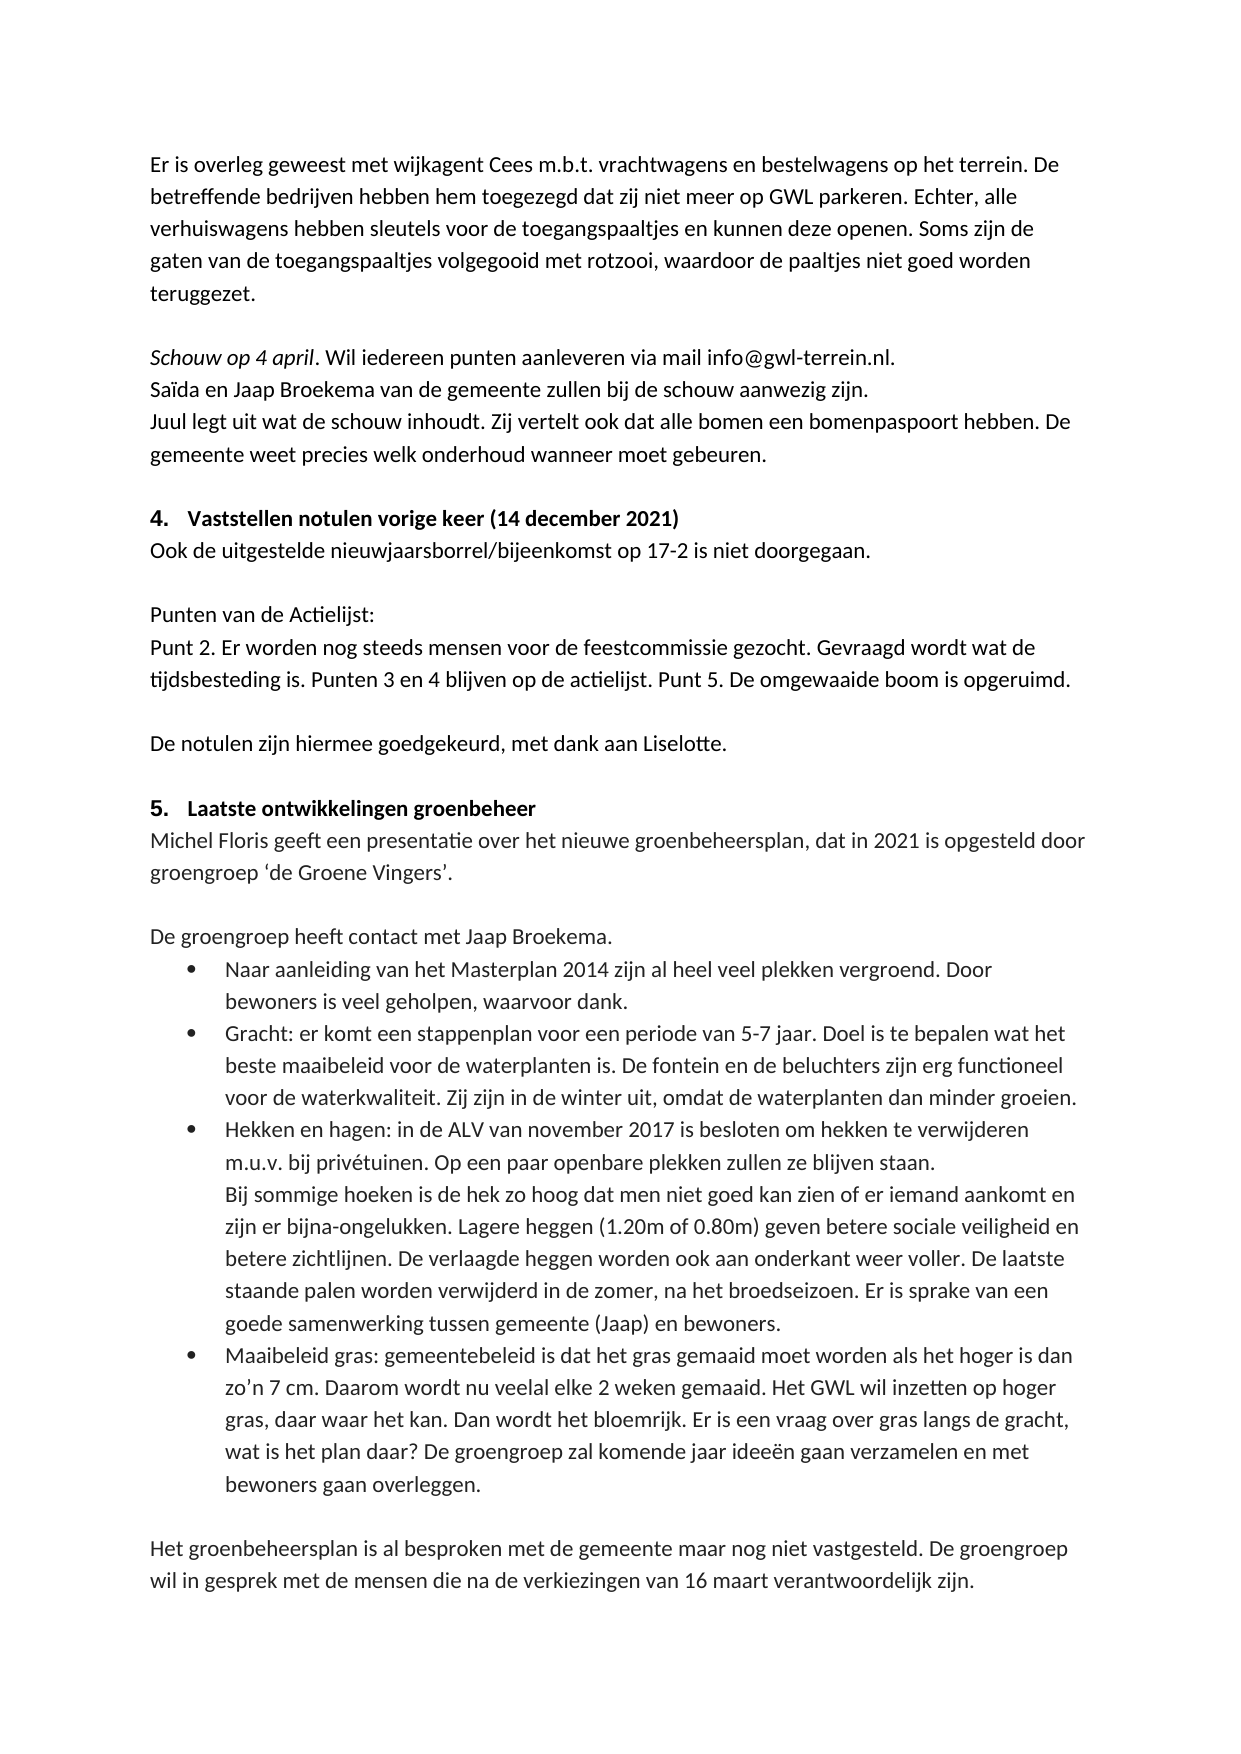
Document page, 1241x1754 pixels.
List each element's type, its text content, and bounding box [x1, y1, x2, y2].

text Punt 2. Er worden nog steeds mensen voor de feestcommissie gezocht. Gevraagd wordt wat de tijdsbesteding is. Punten 3 en 4 blijven op de actielijst. Punt 5. De omgewaaide boom is opgeruimd. [150, 633, 1090, 693]
text Michel Floris geeft een presentatie over het nieuwe groenbeheersplan, dat in 2021 is opgesteld door groengroep ‘de Groene Vingers’. [150, 826, 1090, 886]
text Het groenbeheersplan is al besproken met de gemeente maar nog niet vastgesteld. De groengroep wil in gesprek met de mensen die na de verkiezingen van 16 maart verantwoordelijk zijn. [150, 1534, 1090, 1594]
list Hekken en hagen: in de ALV van november 2017 is besloten om hekken te verwijderen m.u.v. bij privétuinen. Op een paar openbare plekken zullen ze blijven staan. Bij sommige hoeken is de hek zo hoog dat men niet goed kan zien of er iemand aankomt en zijn er bijna-ongelukken. Lagere heggen (1.20m of 0.80m) geven betere sociale veiligheid en betere zichtlijnen. De verlaagde heggen worden ook aan onderkant weer voller. De laatste staande palen worden verwijderd in de zomer, na het broedseizoen. Er is sprake van een goede samenwerking tussen gemeente (Jaap) en bewoners. [187, 1116, 1090, 1337]
text De notulen zijn hiermee goedgekeurd, met dank aan Liselotte. [150, 729, 1090, 757]
list Naar aanleiding van het Masterplan 2014 zijn al heel veel plekken vergroend. Door bewoners is veel geholpen, waarvoor dank. [187, 955, 1090, 1015]
text Schouw op 4 april. Wil iedereen punten aanleveren via mail info@gwl-terrein.nl. [150, 343, 1090, 371]
list Maaibeleid gras: gemeentebeleid is dat het gras gemaaid moet worden als het hoger is dan zo’n 7 cm. Daarom wordt nu veelal elke 2 weken gemaaid. Het GWL wil inzetten op hoger gras, daar waar het kan. Dan wordt het bloemrijk. Er is een vraag over gras langs de gracht, wat is het plan daar? De groengroep zal komende jaar ideeën gaan verzamelen en met bewoners gaan overleggen. [187, 1341, 1090, 1498]
list Gracht: er komt een stappenplan voor een periode van 5-7 jaar. Doel is te bepalen wat het beste maaibeleid voor de waterplanten is. De fontein en de beluchters zijn erg functioneel voor de waterkwaliteit. Zij zijn in de winter uit, omdat de waterplanten dan minder groeien. [187, 1019, 1090, 1111]
text Saïda en Jaap Broekema van de gemeente zullen bij de schouw aanwezig zijn. [150, 375, 1090, 403]
text Juul legt uit wat de schouw inhoudt. Zij vertelt ook dat alle bomen een bomenpaspoort hebben. De gemeente weet precies welk onderhoud wanneer moet gebeuren. [150, 407, 1090, 468]
text Er is overleg geweest met wijkagent Cees m.b.t. vrachtwagens en bestelwagens op het terrein. De betreffende bedrijven hebben hem toegezegd dat zij niet meer op GWL parkeren. Echter, alle verhuiswagens hebben sleutels voor de toegangspaaltjes en kunnen deze openen. Soms zijn de gaten van de toegangspaaltjes volgegooid met rotzooi, waardoor de paaltjes niet goed worden teruggezet. [150, 150, 1090, 307]
text Ook de uitgestelde nieuwjaarsborrel/bijeenkomst op 17-2 is niet doorgegaan. [150, 536, 1090, 564]
list Laatste ontwikkelingen groenbeheer [150, 794, 1090, 822]
list Vaststellen notulen vorige keer (14 december 2021) [150, 504, 1090, 532]
text Punten van de Actielijst: [150, 601, 1090, 629]
text De groengroep heeft contact met Jaap Broekema. [150, 922, 1090, 951]
